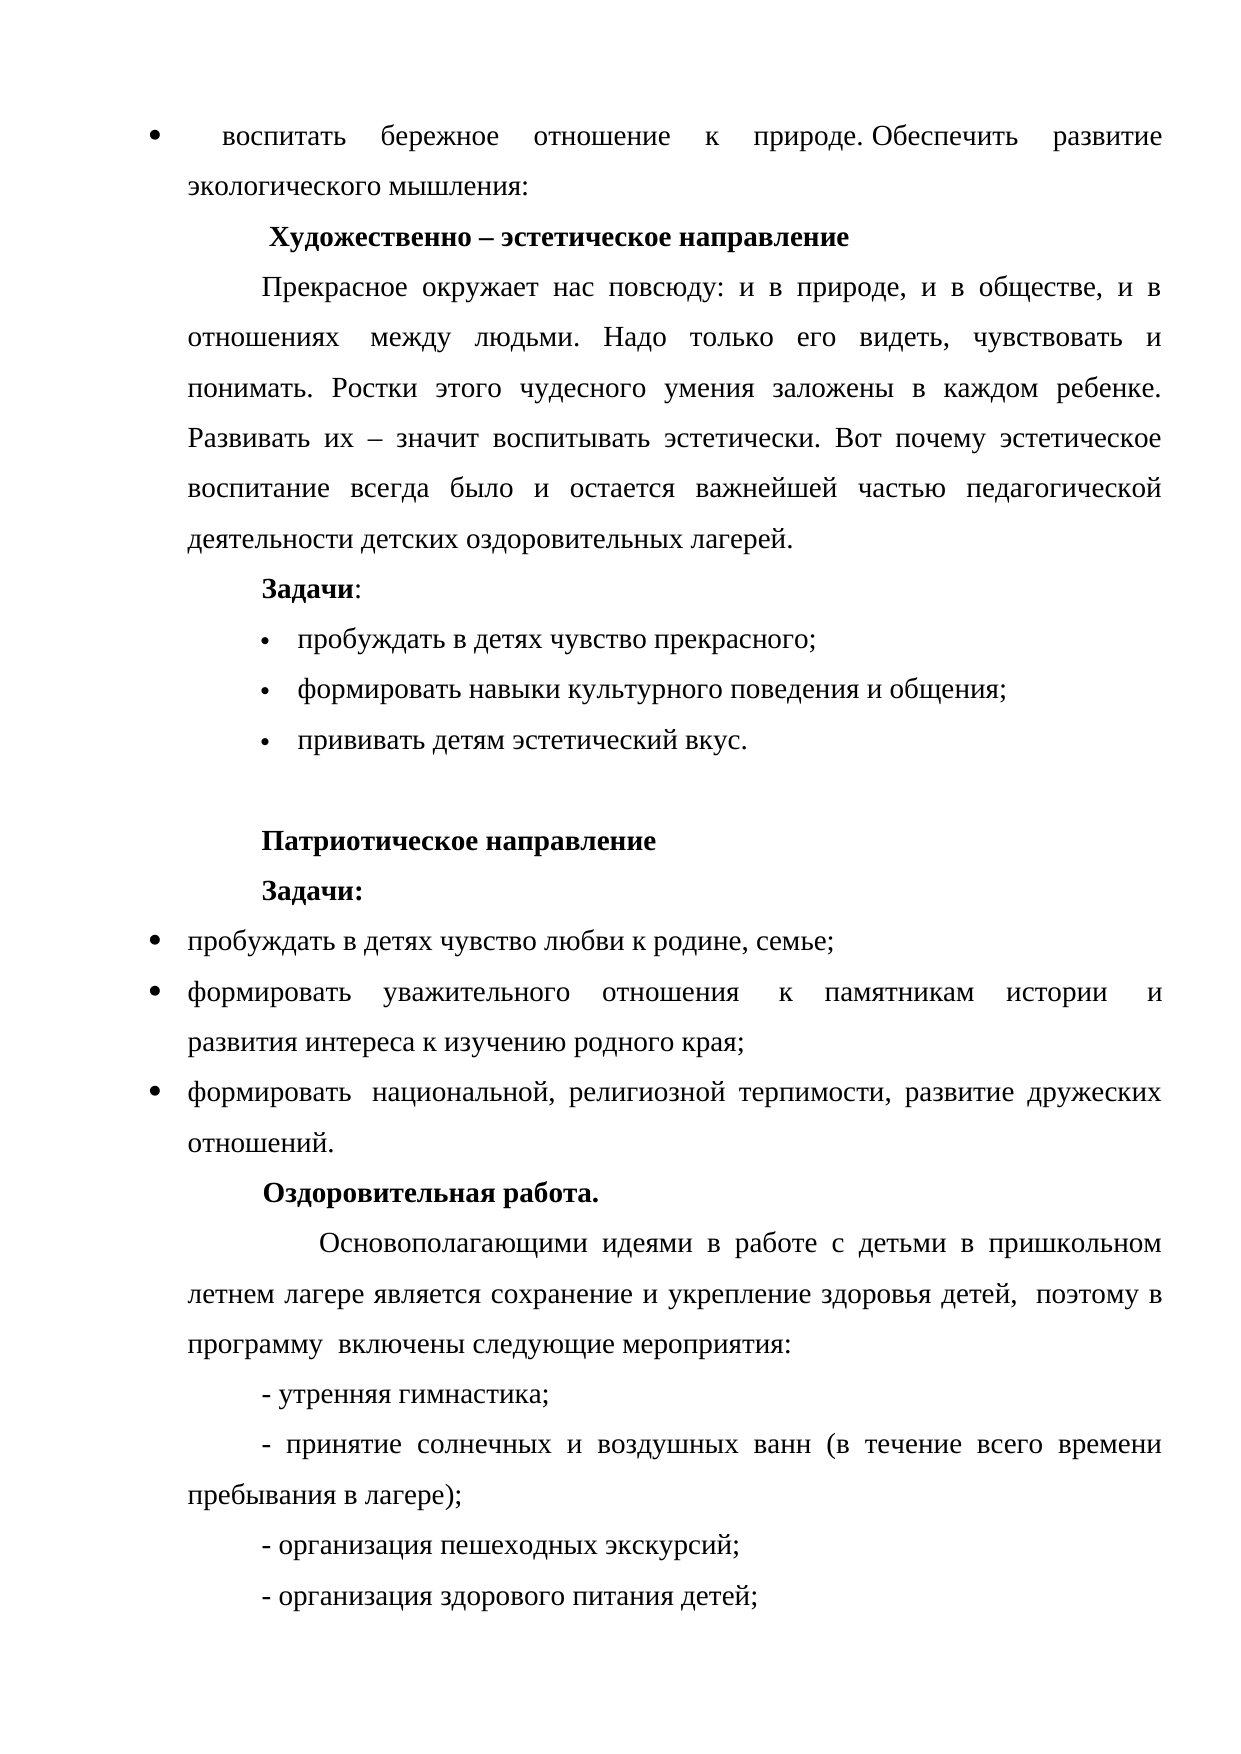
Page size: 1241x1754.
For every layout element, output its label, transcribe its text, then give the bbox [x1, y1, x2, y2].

list формировать уважительного отношения к памятникам истории и развития интереса к изучению родного края; [150, 974, 1162, 1058]
text - организация здорового питания детей; [187, 1578, 1162, 1611]
text - принятие солнечных и воздушных ванн (в течение всего времени пребывания в лагере); [187, 1427, 1162, 1511]
text Патриотическое направление [187, 823, 1162, 856]
text Основополагающими идеями в работе с детьми в пришкольном летнем лагере является сохранение и укрепление здоровья детей, поэтому в программу включены следующие мероприятия: [187, 1225, 1162, 1359]
list пробуждать в детях чувство любви к родине, семье; [150, 923, 1162, 957]
list воспитать бережное отношение к природе. Обеспечить развитие экологического мышления: [150, 118, 1162, 202]
list прививать детям эстетический вкус. [187, 722, 1162, 756]
text Задачи: [187, 571, 1162, 604]
list формировать навыки культурного поведения и общения; [187, 672, 1162, 705]
list пробуждать в детях чувство прекрасного; [187, 621, 1162, 655]
list формировать национальной, религиозной терпимости, развитие дружеских отношений. [150, 1074, 1162, 1158]
text Прекрасное окружает нас повсюду: и в природе, и в обществе, и в отношениях между людьми. Надо только его видеть, чувствовать и понимать. Ростки этого чудесного умения заложены в каждом ребенке. Развивать их – значит воспитывать эстетически. Вот почему эстетическое воспитание всегда было и остается важнейшей частью педагогической деятельности детских оздоровительных лагерей. [187, 269, 1162, 554]
text - организация пешеходных экскурсий; [187, 1527, 1162, 1561]
text - утренняя гимнастика; [187, 1376, 1162, 1410]
text Оздоровительная работа. [262, 1175, 1162, 1209]
text Задачи: [187, 873, 1162, 906]
text Художественно – эстетическое направление [187, 219, 1162, 252]
